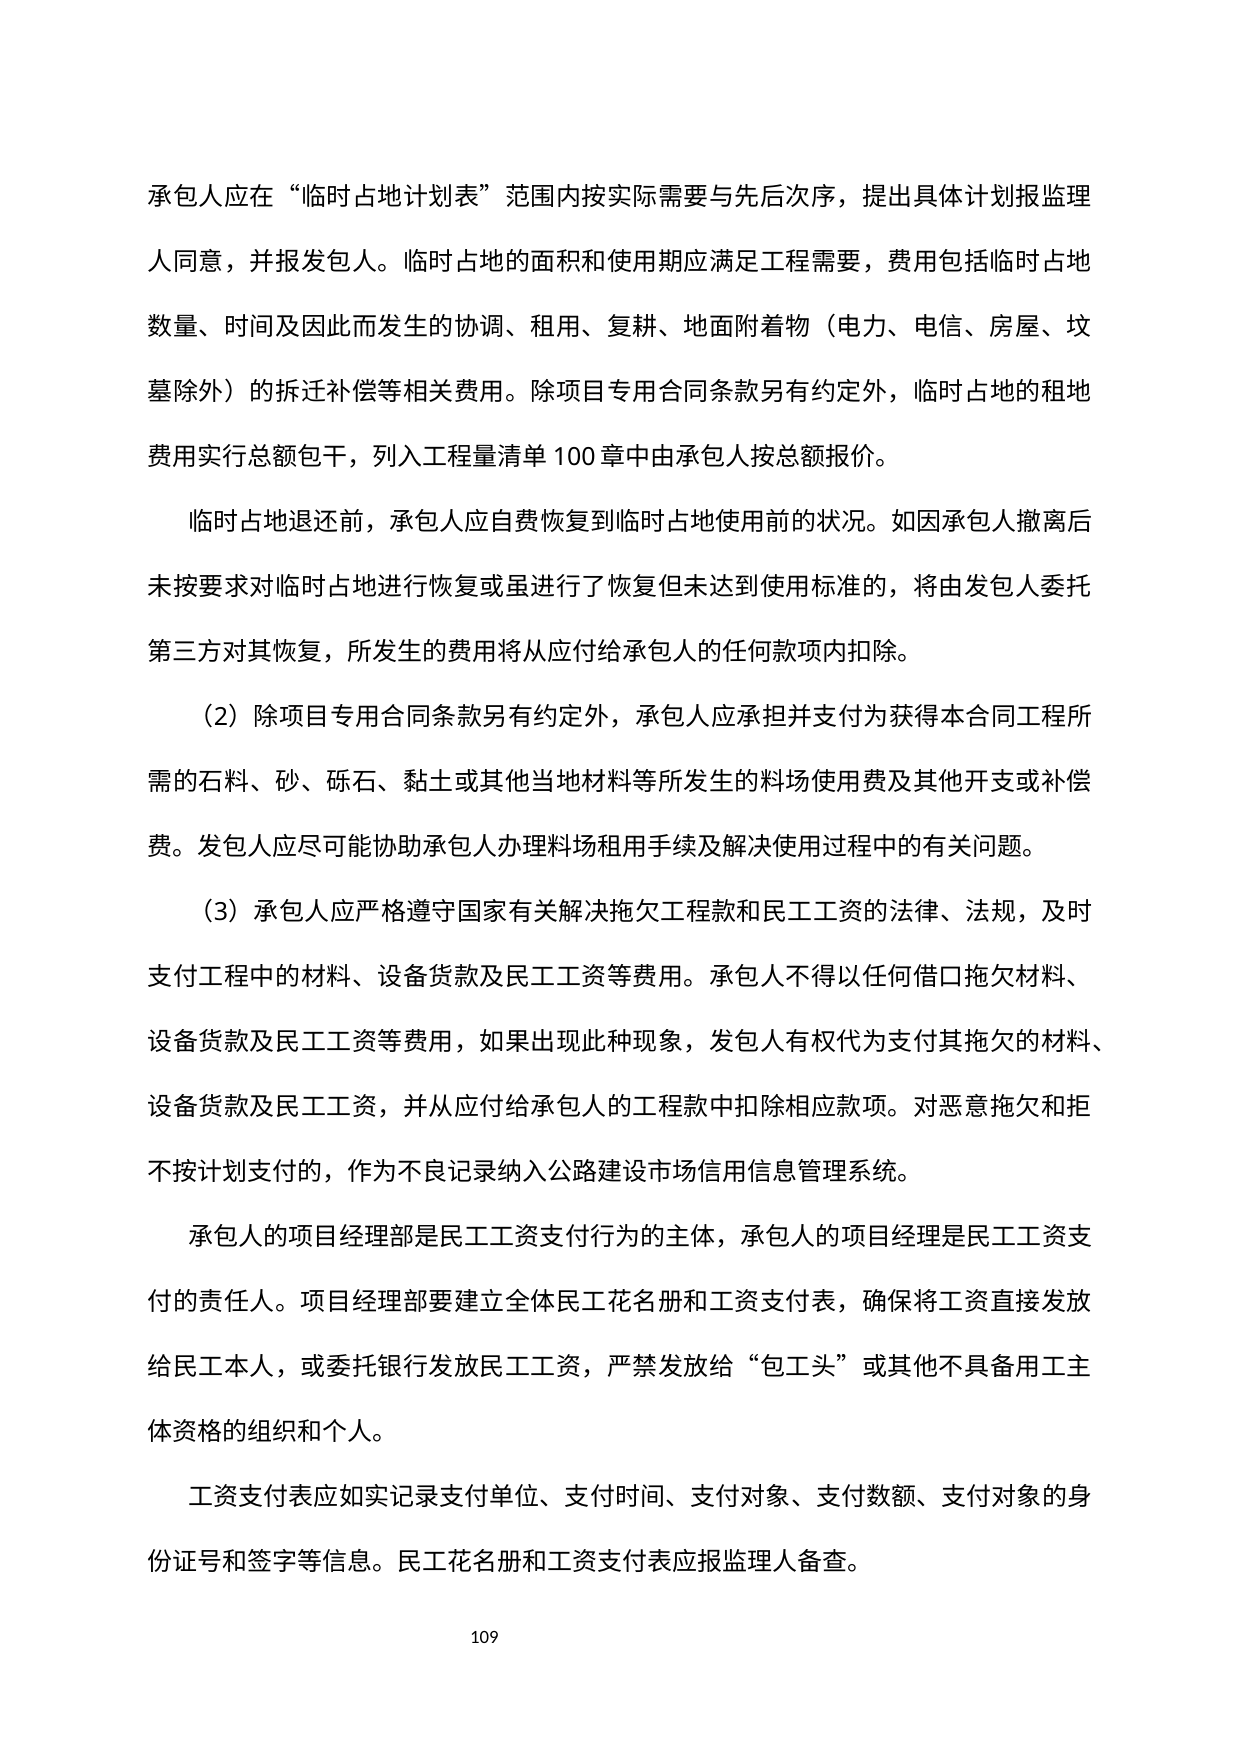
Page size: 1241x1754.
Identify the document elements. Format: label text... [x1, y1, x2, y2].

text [148, 162, 1093, 487]
text 工资支付表应如实记录支付单位、支付时间、支付对象、支付数额、支付对象的身份证号和签字等信息。民工花名册和工资支付表应报监理人备查。 [148, 1462, 1093, 1592]
text （2）除项目专用合同条款另有约定外，承包人应承担并支付为获得本合同工程所需的石料、砂、砾石、黏土或其他当地材料等所发生的料场使用费及其他开支或补偿费。发包人应尽可能协助承包人办理料场租用手续及解决使用过程中的有关问题。 [148, 682, 1093, 877]
text 临时占地退还前，承包人应自费恢复到临时占地使用前的状况。如因承包人撤离后未按要求对临时占地进行恢复或虽进行了恢复但未达到使用标准的，将由发包人委托第三方对其恢复，所发生的费用将从应付给承包人的任何款项内扣除。 [148, 487, 1093, 682]
text （3）承包人应严格遵守国家有关解决拖欠工程款和民工工资的法律、法规，及时支付工程中的材料、设备货款及民工工资等费用。承包人不得以任何借口拖欠材料、设备货款及民工工资等费用，如果出现此种现象，发包人有权代为支付其拖欠的材料、设备货款及民工工资，并从应付给承包人的工程款中扣除相应款项。对恶意拖欠和拒不按计划支付的，作为不良记录纳入公路建设市场信用信息管理系统。 [148, 877, 1093, 1202]
text 承包人的项目经理部是民工工资支付行为的主体，承包人的项目经理是民工工资支付的责任人。项目经理部要建立全体民工花名册和工资支付表，确保将工资直接发放给民工本人，或委托银行发放民工工资，严禁发放给“包工头”或其他不具备用工主体资格的组织和个人。 [148, 1202, 1093, 1462]
